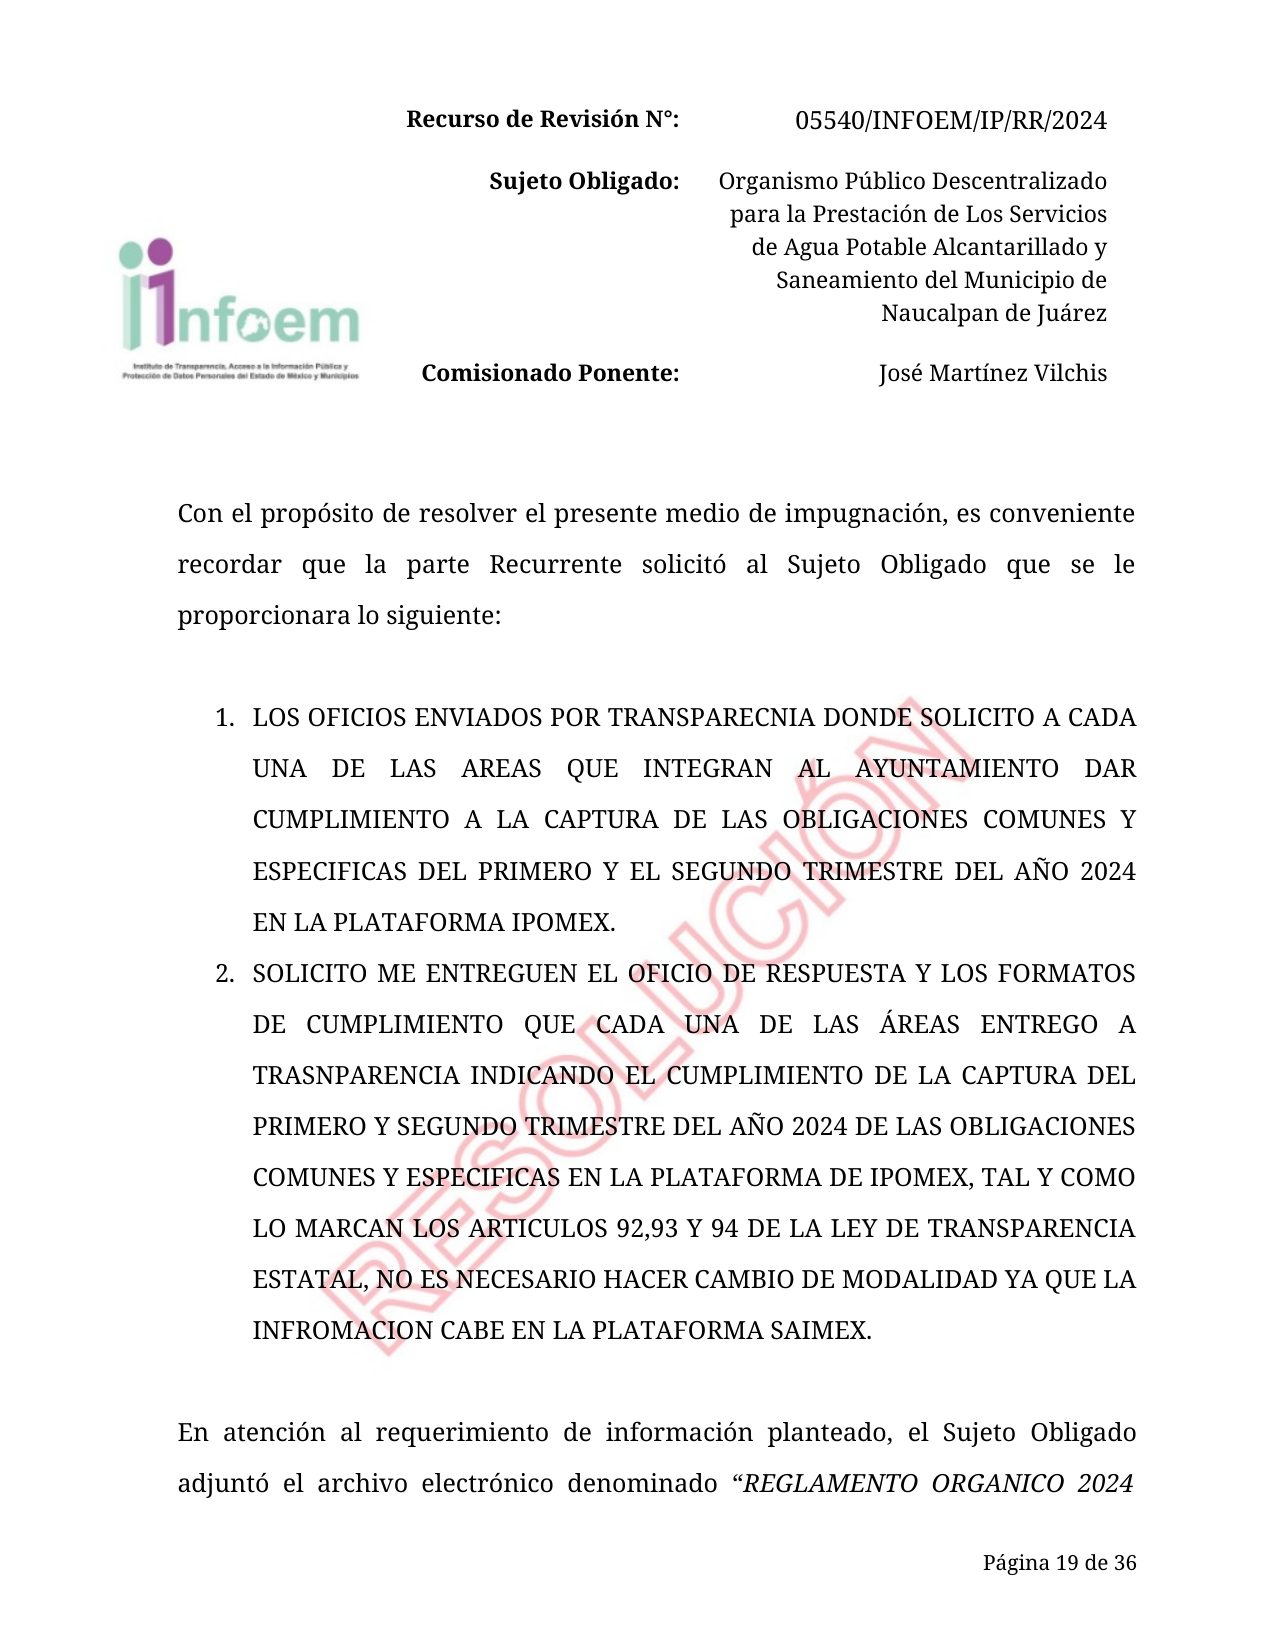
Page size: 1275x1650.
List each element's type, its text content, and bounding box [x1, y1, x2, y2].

list SOLICITO ME ENTREGUEN EL OFICIO DE RESPUESTA Y LOS FORMATOS DE CUMPLIMIENTO QUE CADA UNA DE LAS ÁREAS ENTREGO A TRASNPARENCIA INDICANDO EL CUMPLIMIENTO DE LA CAPTURA DEL PRIMERO Y SEGUNDO TRIMESTRE DEL AÑO 2024 DE LAS OBLIGACIONES COMUNES Y ESPECIFICAS EN LA PLATAFORMA DE IPOMEX, TAL Y COMO LO MARCAN LOS ARTICULOS 92,93 Y 94 DE LA LEY DE TRANSPARENCIA ESTATAL, NO ES NECESARIO HACER CAMBIO DE MODALIDAD YA QUE LA INFROMACION CABE EN LA PLATAFORMA SAIMEX. [215, 955, 1137, 1347]
list LOS OFICIOS ENVIADOS POR TRANSPARECNIA DONDE SOLICITO A CADA UNA DE LAS AREAS QUE INTEGRAN AL AYUNTAMIENTO DAR CUMPLIMIENTO A LA CAPTURA DE LAS OBLIGACIONES COMUNES Y ESPECIFICAS DEL PRIMERO Y EL SEGUNDO TRIMESTRE DEL AÑO 2024 EN LA PLATAFORMA IPOMEX. [215, 700, 1137, 938]
picture [663, 178, 667, 188]
picture [0, 178, 1267, 1650]
picture [863, 178, 868, 188]
picture [573, 178, 581, 188]
picture [936, 178, 944, 188]
picture [553, 178, 557, 188]
text Con el propósito de resolver el presente medio de impugnación, es conveniente recordar que la parte Recurrente solicitó al Sujeto Obligado que se le proporcionara lo siguiente: [177, 496, 1137, 632]
picture [828, 178, 835, 188]
picture [1097, 178, 1104, 188]
picture [915, 178, 922, 188]
picture [607, 178, 611, 188]
picture [722, 178, 731, 188]
